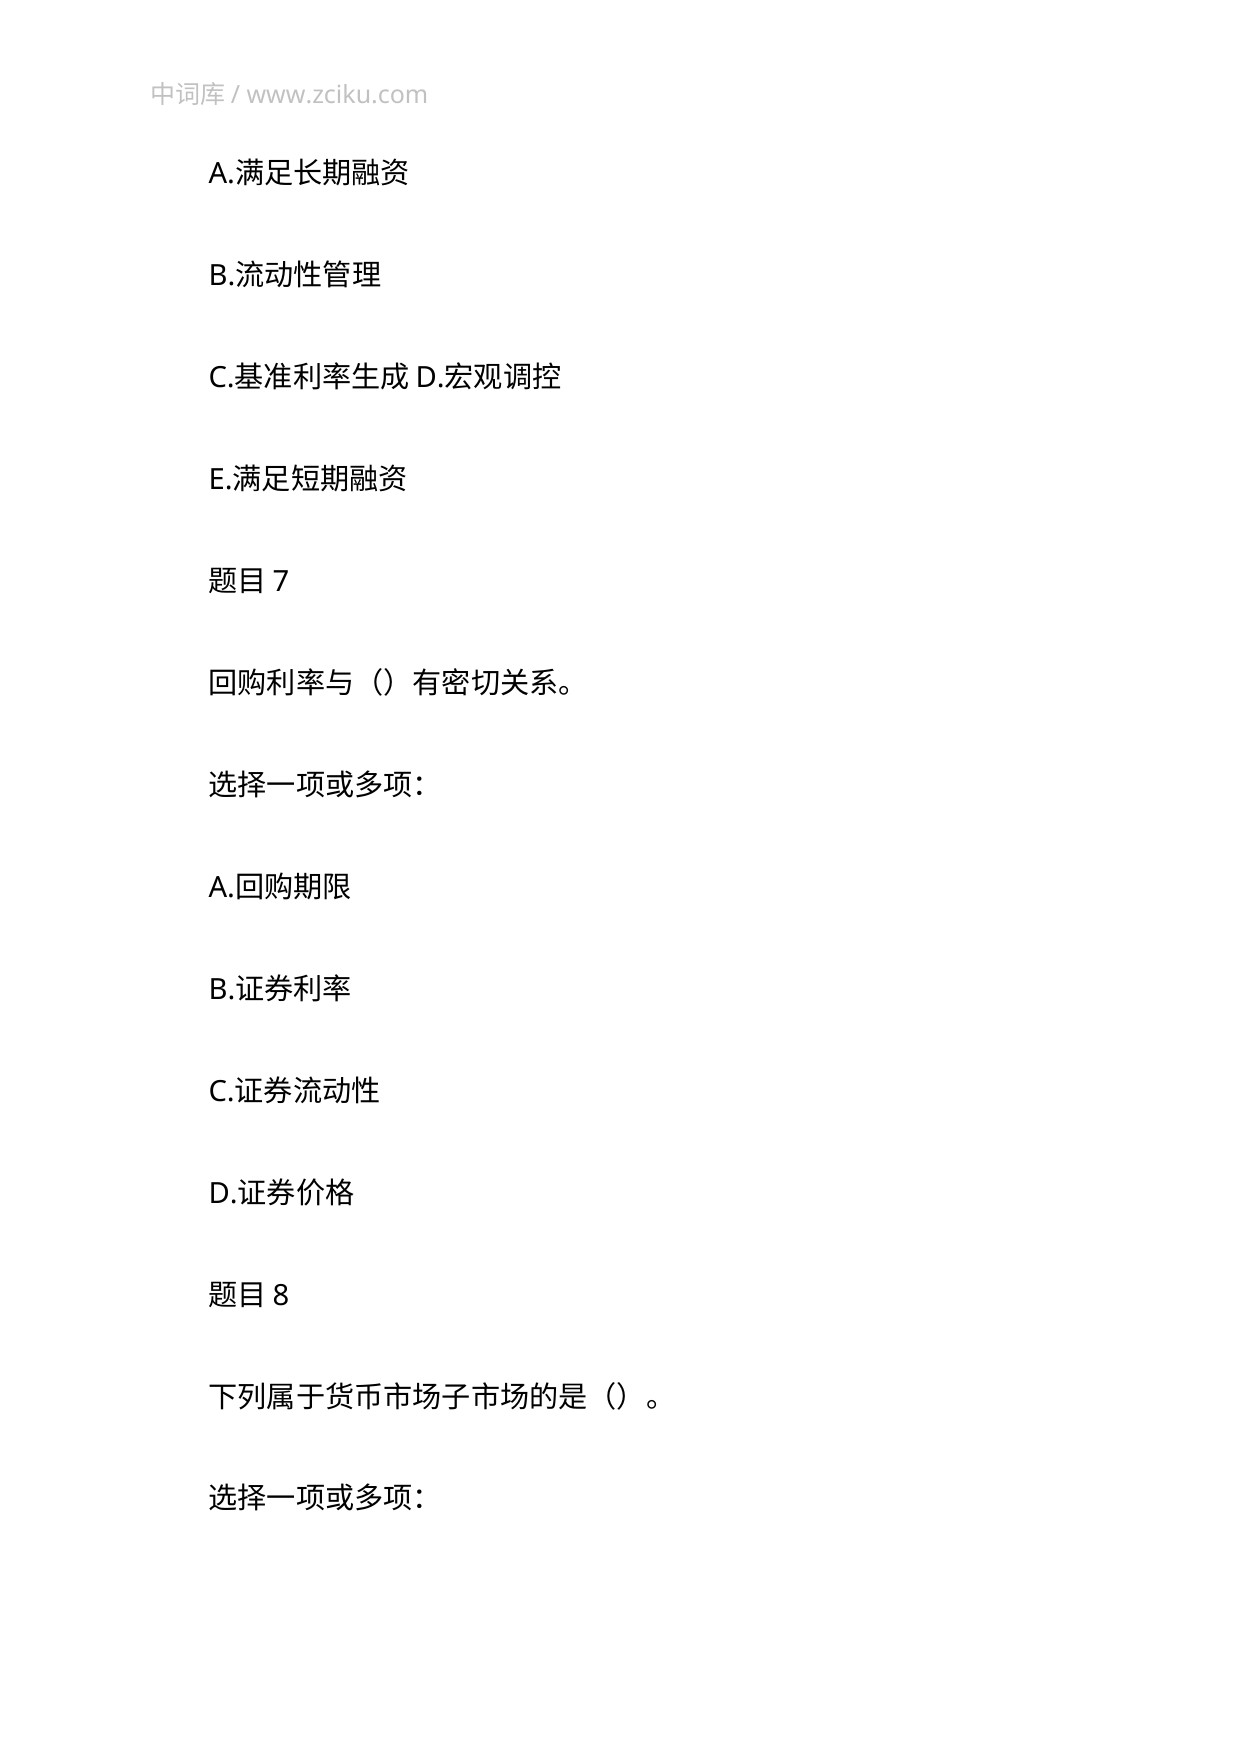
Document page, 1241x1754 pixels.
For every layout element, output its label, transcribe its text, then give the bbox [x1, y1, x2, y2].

text A.回购期限 [150, 863, 1090, 906]
text B.流动性管理 [150, 252, 1090, 294]
text 题目7 [150, 558, 1090, 600]
text 下列属于货币市场子市场的是（）。 [150, 1373, 1090, 1416]
text 选择一项或多项： [150, 762, 1090, 804]
text B.证券利率 [150, 965, 1090, 1008]
text 回购利率与（）有密切关系。 [150, 660, 1090, 702]
text C.证券流动性 [150, 1067, 1090, 1110]
text E.满足短期融资 [150, 456, 1090, 498]
text A.满足长期融资 [150, 150, 1090, 192]
text D.证券价格 [150, 1169, 1090, 1212]
text 题目8 [150, 1271, 1090, 1314]
text 选择一项或多项： [150, 1475, 1090, 1517]
text C.基准利率生成D.宏观调控 [150, 354, 1090, 396]
